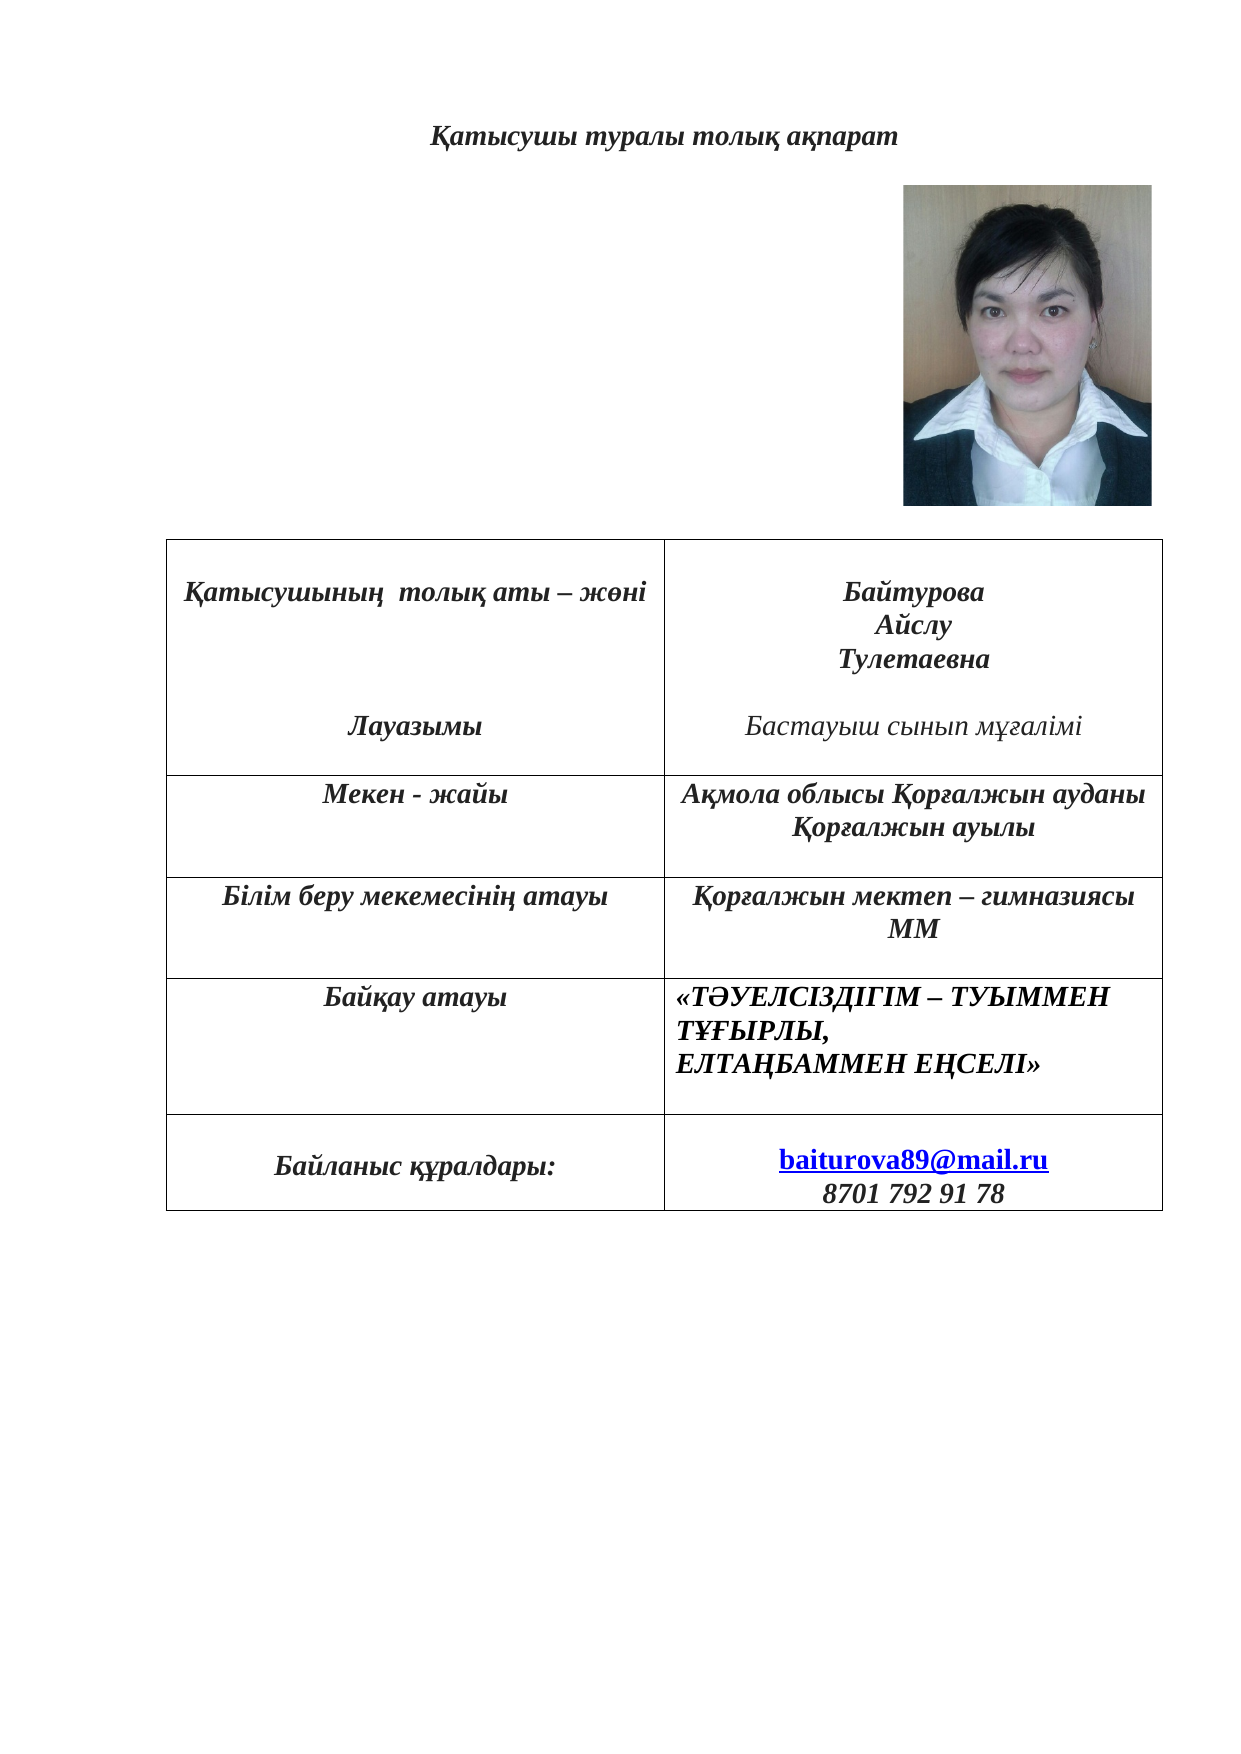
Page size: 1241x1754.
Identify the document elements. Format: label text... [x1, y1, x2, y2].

table_cell Қорғалжын мектеп – гимназиясы ММ [665, 878, 1162, 978]
picture [903, 185, 1152, 506]
table_cell Байқау атауы [167, 979, 664, 1113]
table_cell «ТӘУЕЛСІЗДІГІМ – ТУЫММЕН ТҰҒЫРЛЫ, ЕЛТАҢБАММЕН ЕҢСЕЛІ» [665, 979, 1162, 1113]
table_cell Білім беру мекемесінің атауы [167, 878, 664, 978]
table_cell Байланыс құралдары: [167, 1115, 664, 1209]
text Қатысушы туралы толық ақпарат [177, 118, 1152, 152]
table_header Байтурова Айслу Тулетаевна Бастауыш сынып мұғалімі [665, 540, 1162, 775]
table_header Қатысушының толық аты – жөні Лауазымы [167, 540, 664, 775]
table_cell baiturova89@mail.ru 8701 792 91 78 [665, 1115, 1162, 1209]
table_cell Ақмола облысы Қорғалжын ауданы Қорғалжын ауылы [665, 776, 1162, 877]
table_cell Мекен - жайы [167, 776, 664, 877]
